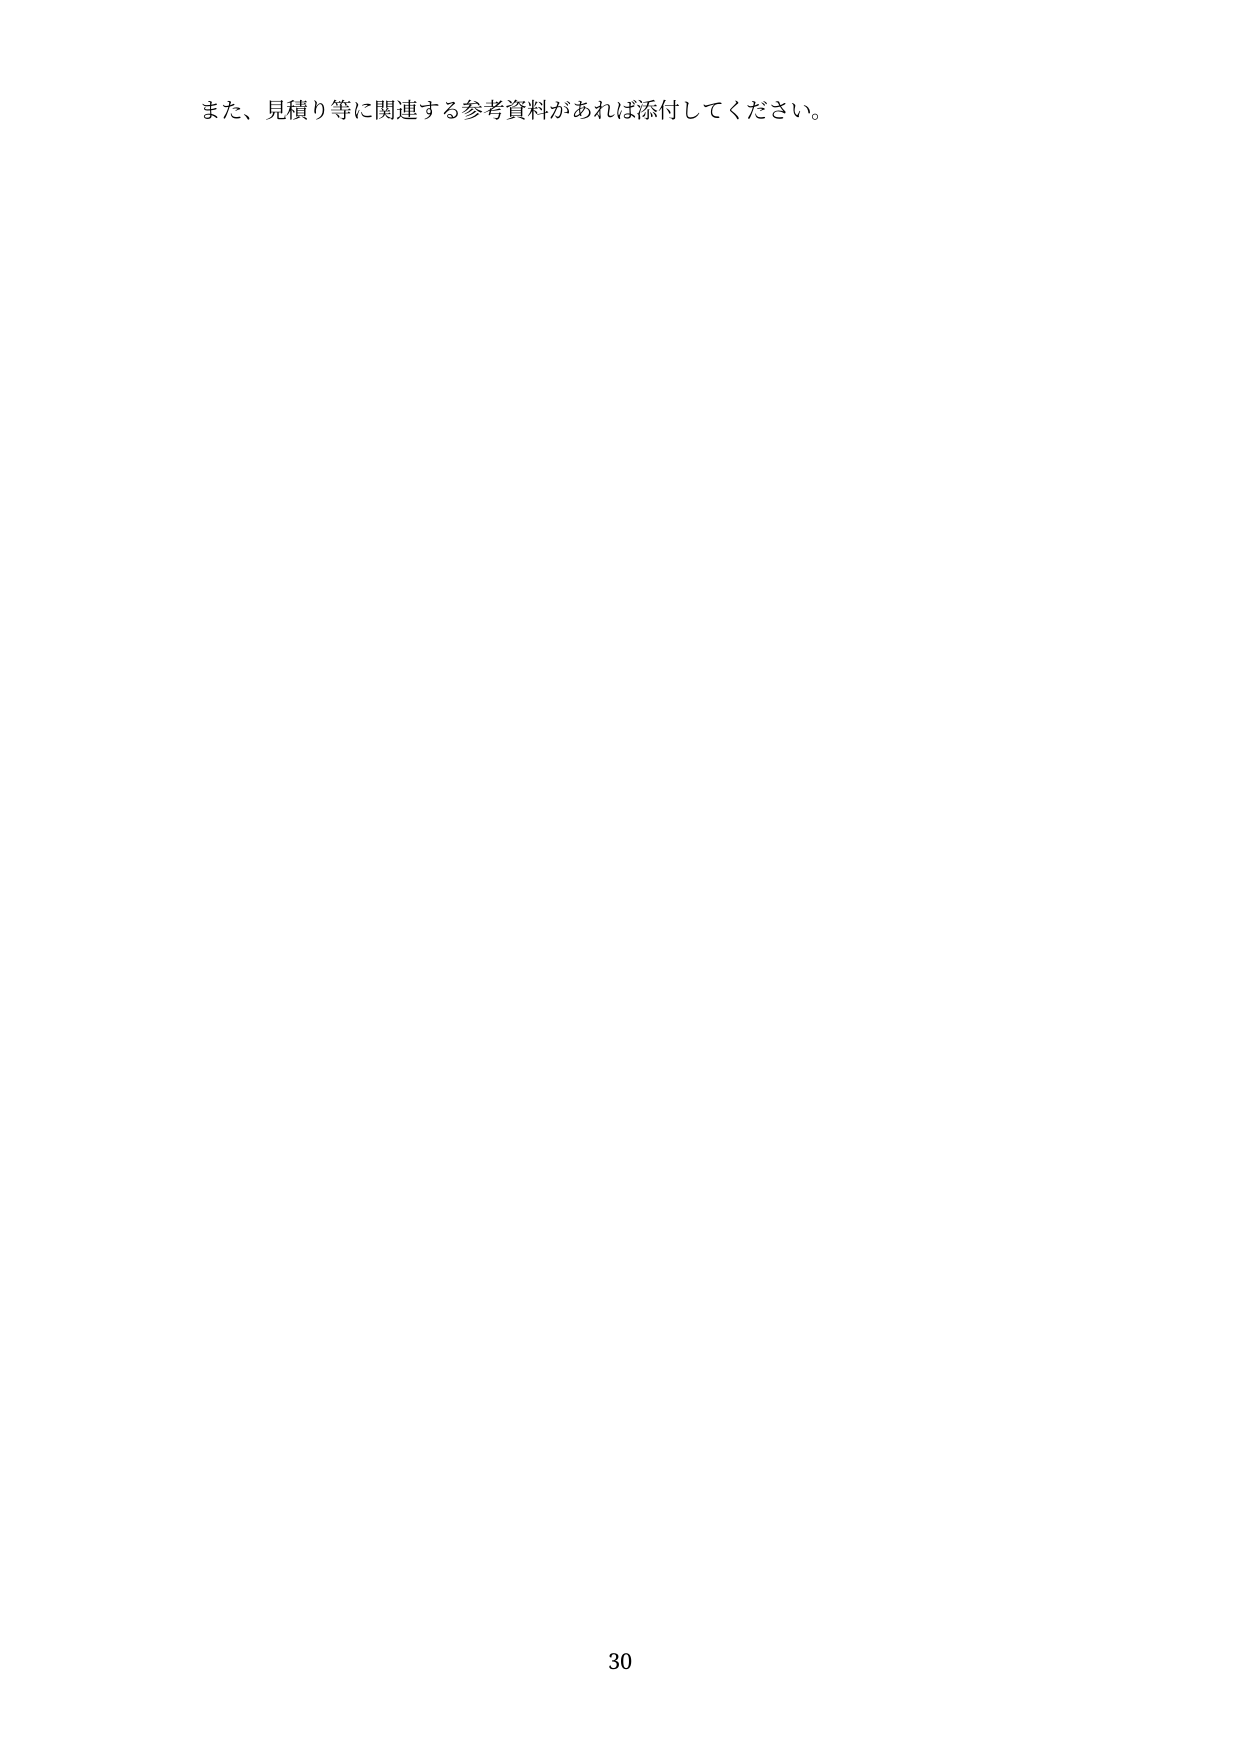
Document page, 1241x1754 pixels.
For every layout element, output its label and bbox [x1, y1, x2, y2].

text [177, 91, 1063, 127]
